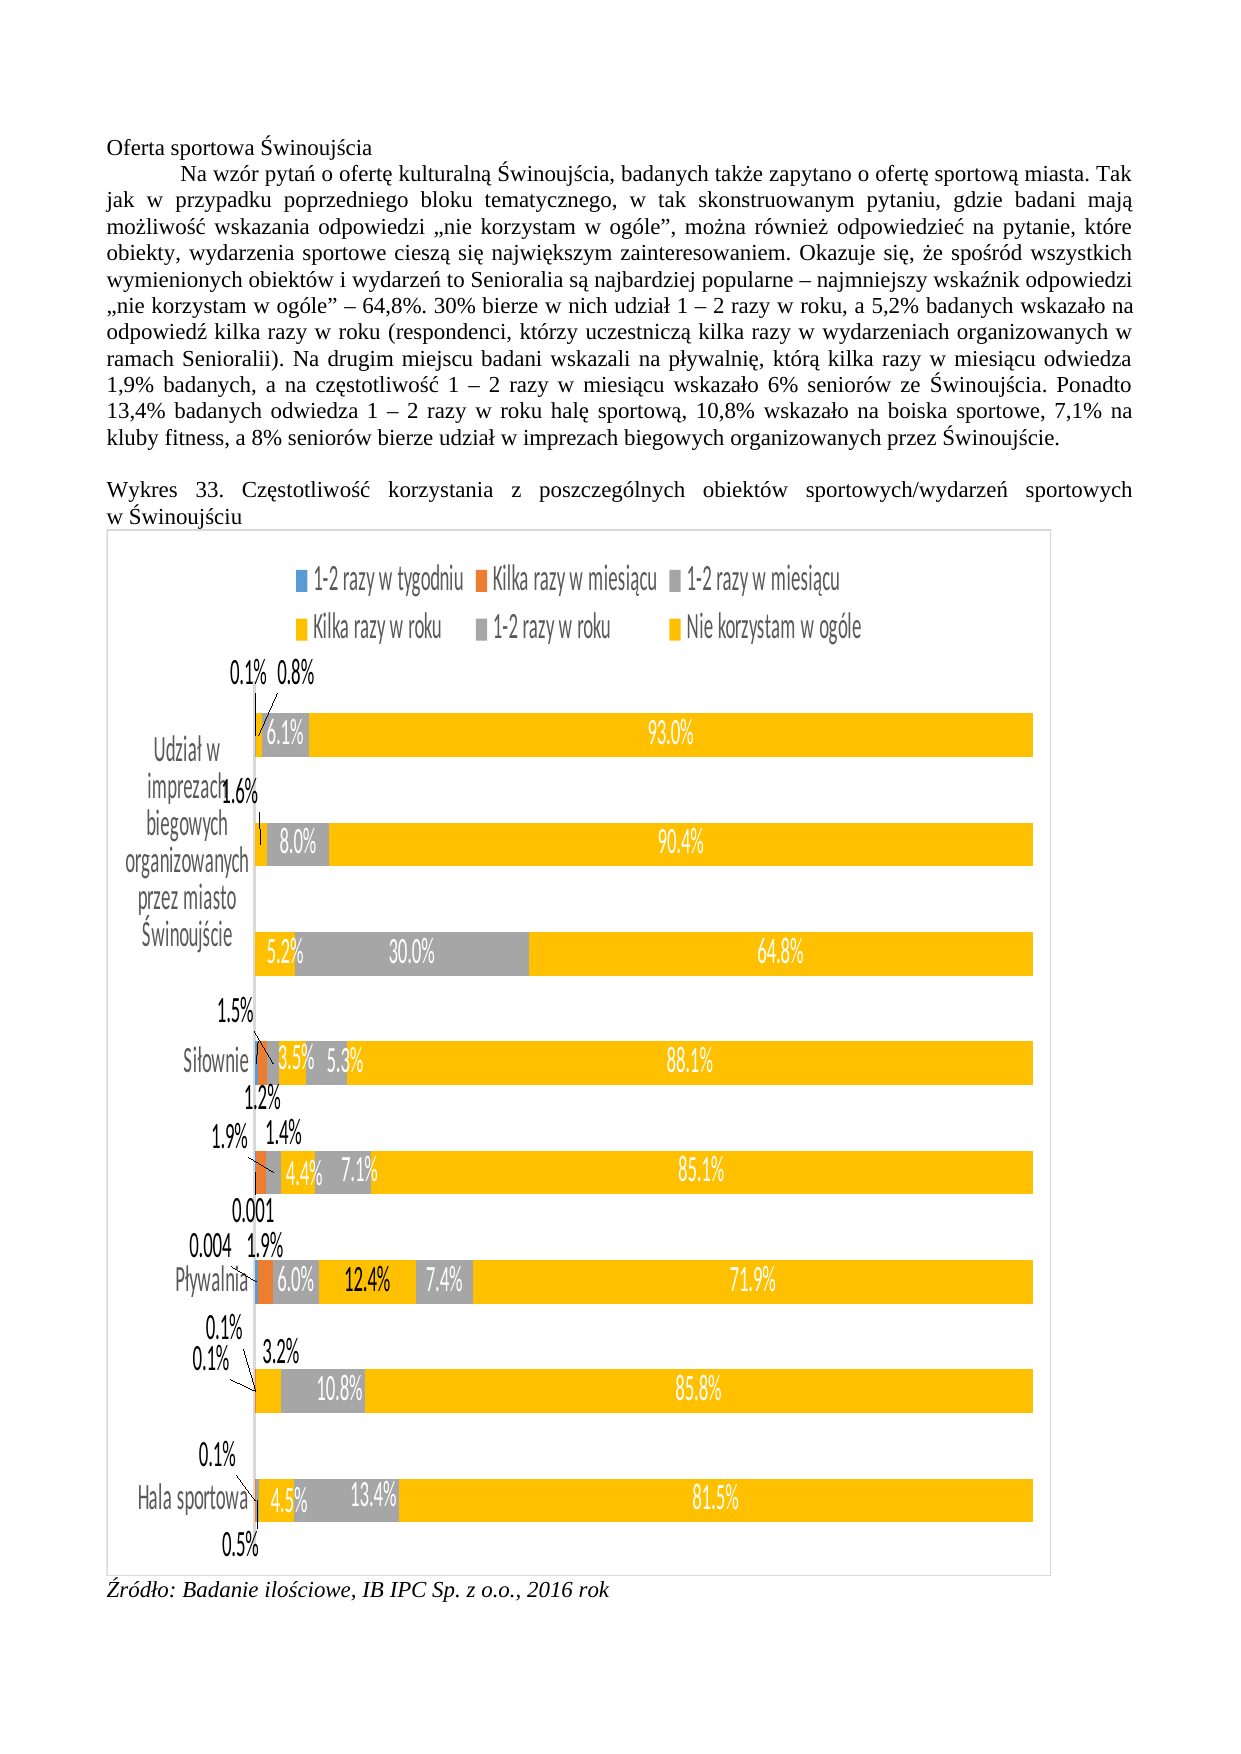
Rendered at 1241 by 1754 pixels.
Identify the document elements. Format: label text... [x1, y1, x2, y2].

text Na wzór pytań o ofertę kulturalną Świnoujścia, badanych także zapytano o ofertę sportową miasta. Tak jak w przypadku poprzedniego bloku tematycznego, w tak skonstruowanym pytaniu, gdzie badani mają możliwość wskazania odpowiedzi „nie korzystam w ogóle”, można również odpowiedzieć na pytanie, które obiekty, wydarzenia sportowe cieszą się największym zainteresowaniem. Okazuje się, że spośród wszystkich wymienionych obiektów i wydarzeń to Senioralia są najbardziej popularne – najmniejszy wskaźnik odpowiedzi „nie korzystam w ogóle” – 64,8%. 30% bierze w nich udział 1 – 2 razy w roku, a 5,2% badanych wskazało na odpowiedź kilka razy w roku (respondenci, którzy uczestniczą kilka razy w wydarzeniach organizowanych w ramach Senioralii). Na drugim miejscu badani wskazali na pływalnię, którą kilka razy w miesiącu odwiedza 1,9% badanych, a na częstotliwość 1 – 2 razy w miesiącu wskazało 6% seniorów ze Świnoujścia. Ponadto 13,4% badanych odwiedza 1 – 2 razy w roku halę sportową, 10,8% wskazało na boiska sportowe, 7,1% na kluby fitness, a 8% seniorów bierze udział w imprezach biegowych organizowanych przez Świnoujście. [106, 160, 1134, 450]
subtitle Oferta sportowa Świnoujścia [106, 134, 1134, 160]
text Źródło: Badanie ilościowe, IB IPC Sp. z o.o., 2016 rok [106, 1576, 1134, 1602]
text Wykres 33. Częstotliwość korzystania z poszczególnych obiektów sportowych/wydarzeń sportowych w Świnoujściu [106, 476, 1134, 529]
